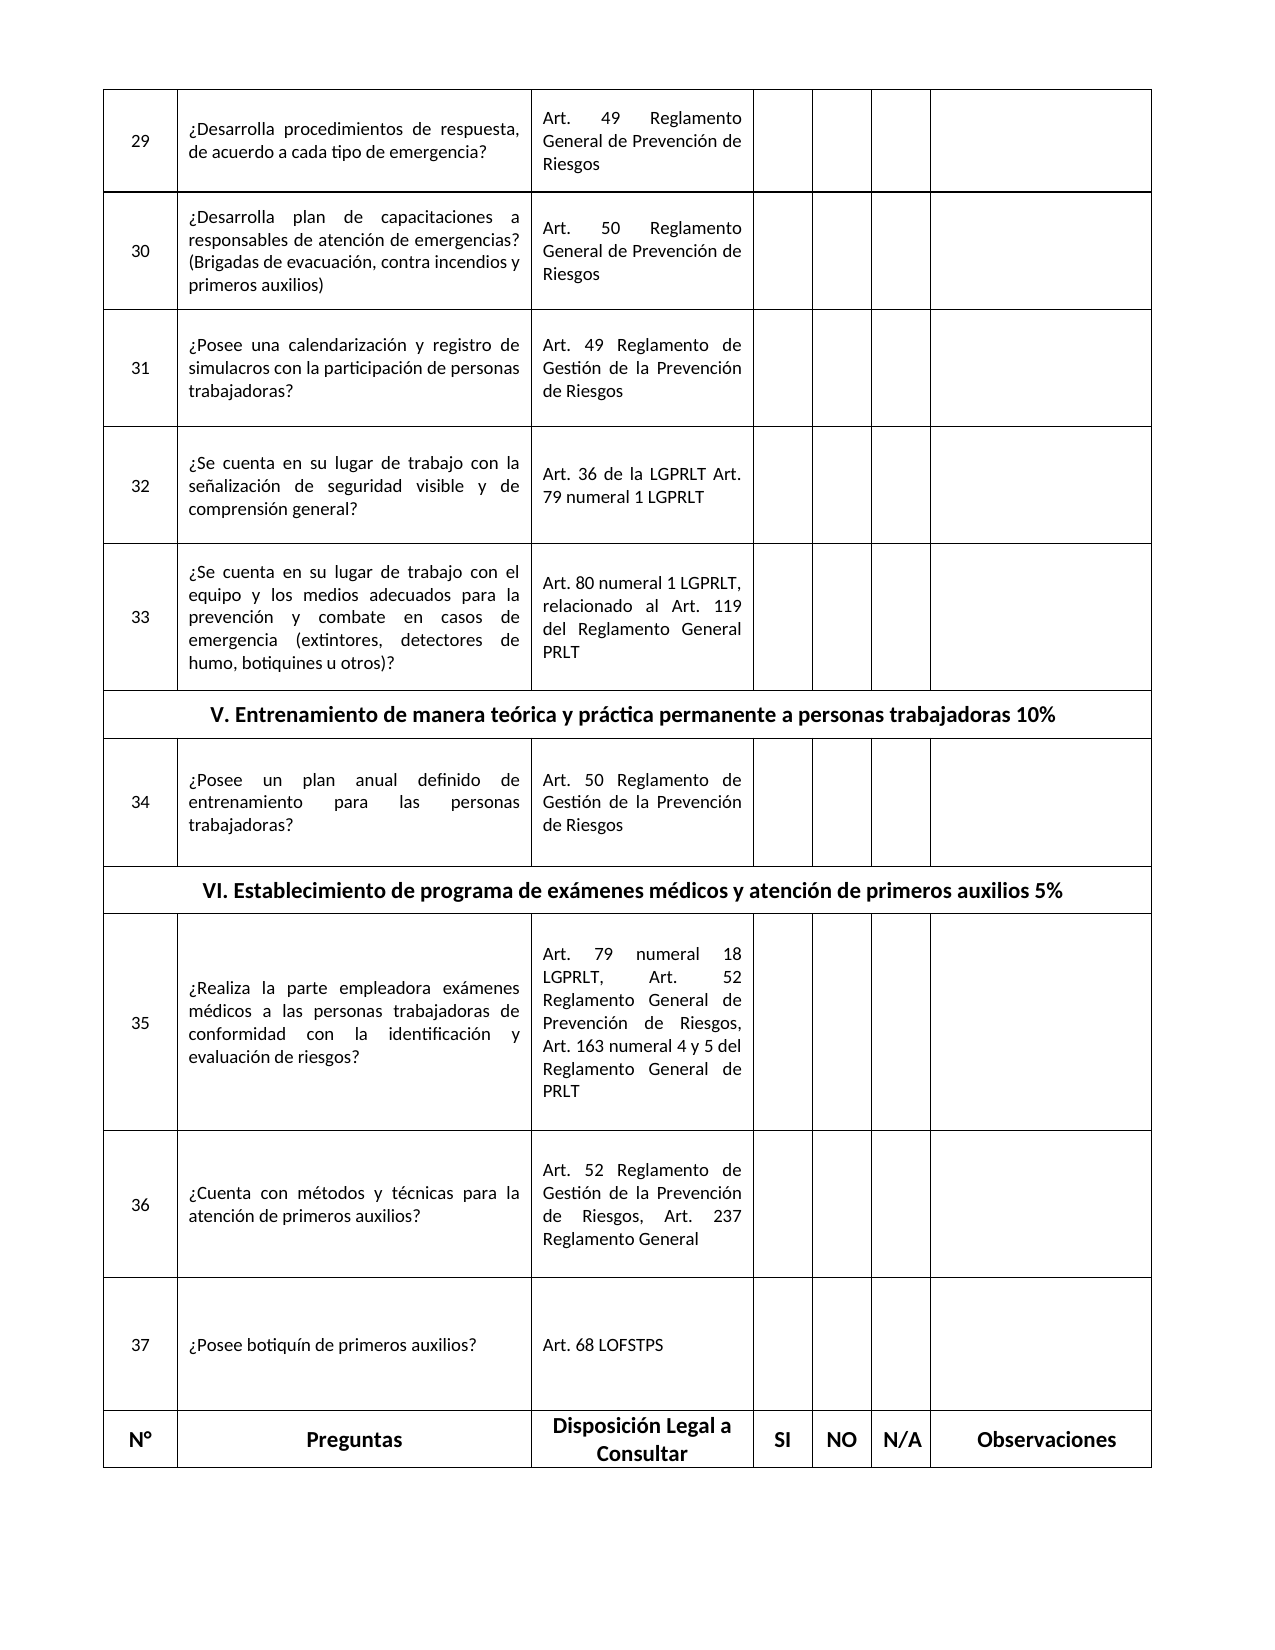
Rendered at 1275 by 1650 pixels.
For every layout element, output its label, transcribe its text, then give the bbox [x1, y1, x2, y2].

table_cell V. Entrenamiento de manera teórica y práctica permanente a personas trabajadoras 10% [104, 691, 1151, 737]
table_cell Observaciones [931, 1411, 1151, 1467]
table_cell [754, 739, 812, 866]
table_cell [931, 1131, 1151, 1277]
table_cell 32 [104, 427, 177, 543]
table_cell [754, 90, 812, 191]
table_cell ¿Desarrolla procedimientos de respuesta, de acuerdo a cada tipo de emergencia? [178, 90, 531, 191]
table_cell [931, 90, 1151, 191]
table_cell 37 [104, 1278, 177, 1410]
table_cell [931, 193, 1151, 309]
table_cell [813, 90, 871, 191]
table_cell ¿Posee un plan anual definido de entrenamiento para las personas trabajadoras? [178, 739, 531, 866]
table_cell Art. 50 Reglamento de Gestión de la Prevención de Riesgos [532, 739, 753, 866]
table_cell NO [813, 1411, 871, 1467]
table_cell Art. 68 LOFSTPS [532, 1278, 753, 1410]
table_cell 29 [104, 90, 177, 191]
table_cell Art. 52 Reglamento de Gestión de la Prevención de Riesgos, Art. 237 Reglamento General [532, 1131, 753, 1277]
table_cell [813, 1131, 871, 1277]
table_cell N/A [872, 1411, 930, 1467]
table_cell SI [754, 1411, 812, 1467]
table_cell ¿Se cuenta en su lugar de trabajo con el equipo y los medios adecuados para la prevención y combate en casos de emergencia (extintores, detectores de humo, botiquines u otros)? [178, 544, 531, 690]
table_cell [813, 427, 871, 543]
table_cell [931, 427, 1151, 543]
table_cell ¿Posee botiquín de primeros auxilios? [178, 1278, 531, 1410]
table_cell ¿Se cuenta en su lugar de trabajo con la señalización de seguridad visible y de comprensión general? [178, 427, 531, 543]
table_cell Art. 80 numeral 1 LGPRLT, relacionado al Art. 119 del Reglamento General PRLT [532, 544, 753, 690]
table_cell [813, 914, 871, 1130]
table_cell [931, 310, 1151, 426]
table_cell [872, 90, 930, 191]
table_cell 35 [104, 914, 177, 1130]
table_cell N° [104, 1411, 177, 1467]
table_cell [931, 544, 1151, 690]
table_cell Art. 36 de la LGPRLT Art. 79 numeral 1 LGPRLT [532, 427, 753, 543]
table_cell [813, 544, 871, 690]
table_cell 31 [104, 310, 177, 426]
table_cell ¿Cuenta con métodos y técnicas para la atención de primeros auxilios? [178, 1131, 531, 1277]
table_cell [754, 544, 812, 690]
table_cell [931, 1278, 1151, 1410]
table_cell [872, 193, 930, 309]
table_cell [754, 1131, 812, 1277]
table_cell [754, 914, 812, 1130]
table_cell 36 [104, 1131, 177, 1277]
table_cell [813, 193, 871, 309]
table_cell Art. 50 Reglamento General de Prevención de Riesgos [532, 193, 753, 309]
table_cell [754, 1278, 812, 1410]
table_cell [754, 193, 812, 309]
table_cell [872, 914, 930, 1130]
table_cell 34 [104, 739, 177, 866]
table_cell [754, 310, 812, 426]
table_cell ¿Posee una calendarización y registro de simulacros con la participación de personas trabajadoras? [178, 310, 531, 426]
table_cell [872, 739, 930, 866]
table_cell Art. 79 numeral 18 LGPRLT, Art. 52 Reglamento General de Prevención de Riesgos, Art. 163 numeral 4 y 5 del Reglamento General de PRLT [532, 914, 753, 1130]
table_cell Art. 49 Reglamento de Gestión de la Prevención de Riesgos [532, 310, 753, 426]
table_cell [872, 427, 930, 543]
table_cell [813, 739, 871, 866]
table_cell [872, 544, 930, 690]
table_cell [872, 1131, 930, 1277]
table_cell ¿Desarrolla plan de capacitaciones a responsables de atención de emergencias? (Brigadas de evacuación, contra incendios y primeros auxilios) [178, 193, 531, 309]
table_cell [872, 310, 930, 426]
table_cell [931, 739, 1151, 866]
table_cell 33 [104, 544, 177, 690]
table_cell ¿Realiza la parte empleadora exámenes médicos a las personas trabajadoras de conformidad con la identificación y evaluación de riesgos? [178, 914, 531, 1130]
table_cell [813, 310, 871, 426]
table_cell [872, 1278, 930, 1410]
table_cell [931, 914, 1151, 1130]
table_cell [532, 90, 753, 191]
table_cell Preguntas [178, 1411, 531, 1467]
table_cell [813, 1278, 871, 1410]
table_cell [754, 427, 812, 543]
table_cell Disposición Legal a Consultar [532, 1411, 753, 1467]
table_cell 30 [104, 193, 177, 309]
table_cell VI. Establecimiento de programa de exámenes médicos y atención de primeros auxilios 5% [104, 867, 1151, 913]
